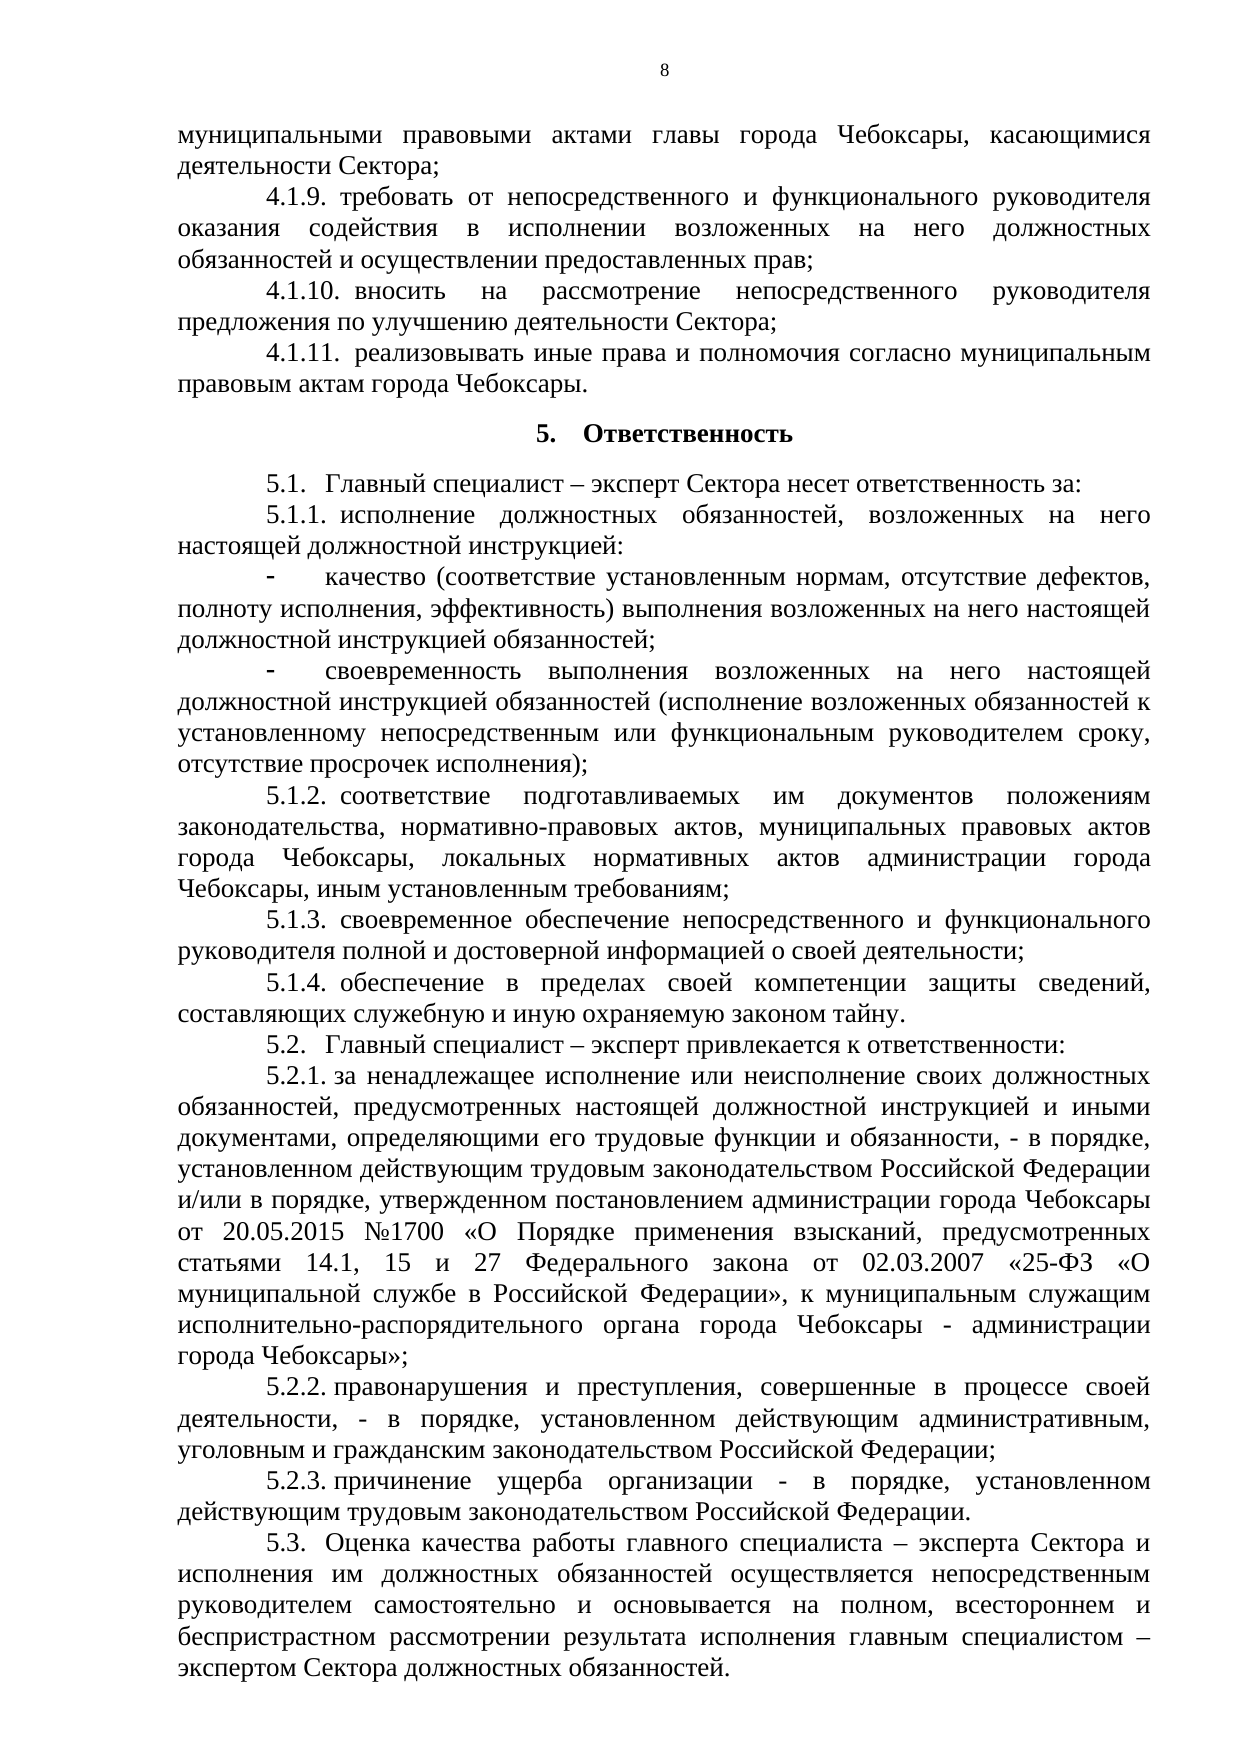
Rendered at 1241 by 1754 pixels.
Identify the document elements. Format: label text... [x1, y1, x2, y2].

list Главный специалист – эксперт привлекается к ответственности: [177, 1028, 1152, 1059]
list своевременность выполнения возложенных на него настоящей должностной инструкцией обязанностей (исполнение возложенных обязанностей к установленному непосредственным или функциональным руководителем сроку, отсутствие просрочек исполнения); [177, 654, 1152, 779]
list Главный специалист – эксперт Сектора несет ответственность за: [177, 467, 1152, 498]
list Оценка качества работы главного специалиста – эксперта Сектора и исполнения им должностных обязанностей осуществляется непосредственным руководителем самостоятельно и основывается на полном, всестороннем и беспристрастном рассмотрении результата исполнения главным специалистом – экспертом Сектора должностных обязанностей. [177, 1526, 1152, 1682]
list реализовывать иные права и полномочия согласно муниципальным правовым актам города Чебоксары. [177, 336, 1152, 398]
list соответствие подготавливаемых им документов положениям законодательства, нормативно-правовых актов, муниципальных правовых актов города Чебоксары, локальных нормативных актов администрации города Чебоксары, иным установленным требованиям; [177, 779, 1152, 903]
text 5.2.3. причинение ущерба организации - в порядке, установленном действующим трудовым законодательством Российской Федерации. [177, 1464, 1152, 1526]
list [177, 118, 1152, 180]
text 5.2.1. за ненадлежащее исполнение или неисполнение своих должностных обязанностей, предусмотренных настоящей должностной инструкцией и иными документами, определяющими его трудовые функции и обязанности, - в порядке, установленном действующим трудовым законодательством Российской Федерации и/или в порядке, утвержденном постановлением администрации города Чебоксары от 20.05.2015 №1700 «О Порядке применения взысканий, предусмотренных статьями 14.1, 15 и 27 Федерального закона от 02.03.2007 «25-ФЗ «О муниципальной службе в Российской Федерации», к муниципальным служащим исполнительно-распорядительного органа города Чебоксары - администрации города Чебоксары»; [177, 1059, 1152, 1371]
list обеспечение в пределах своей компетенции защиты сведений, составляющих служебную и иную охраняемую законом тайну. [177, 966, 1152, 1028]
list требовать от непосредственного и функционального руководителя оказания содействия в исполнении возложенных на него должностных обязанностей и осуществлении предоставленных прав; [177, 180, 1152, 274]
list качество (соответствие установленным нормам, отсутствие дефектов, полноту исполнения, эффективность) выполнения возложенных на него настоящей должностной инструкцией обязанностей; [177, 561, 1152, 654]
list своевременное обеспечение непосредственного и функционального руководителя полной и достоверной информацией о своей деятельности; [177, 903, 1152, 966]
text 5.2.2. правонарушения и преступления, совершенные в процессе своей деятельности, - в порядке, установленном действующим административным, уголовным и гражданским законодательством Российской Федерации; [177, 1371, 1152, 1464]
list вносить на рассмотрение непосредственного руководителя предложения по улучшению деятельности Сектора; [177, 274, 1152, 336]
list Ответственность [177, 417, 1152, 448]
list исполнение должностных обязанностей, возложенных на него настоящей должностной инструкцией: [177, 498, 1152, 561]
